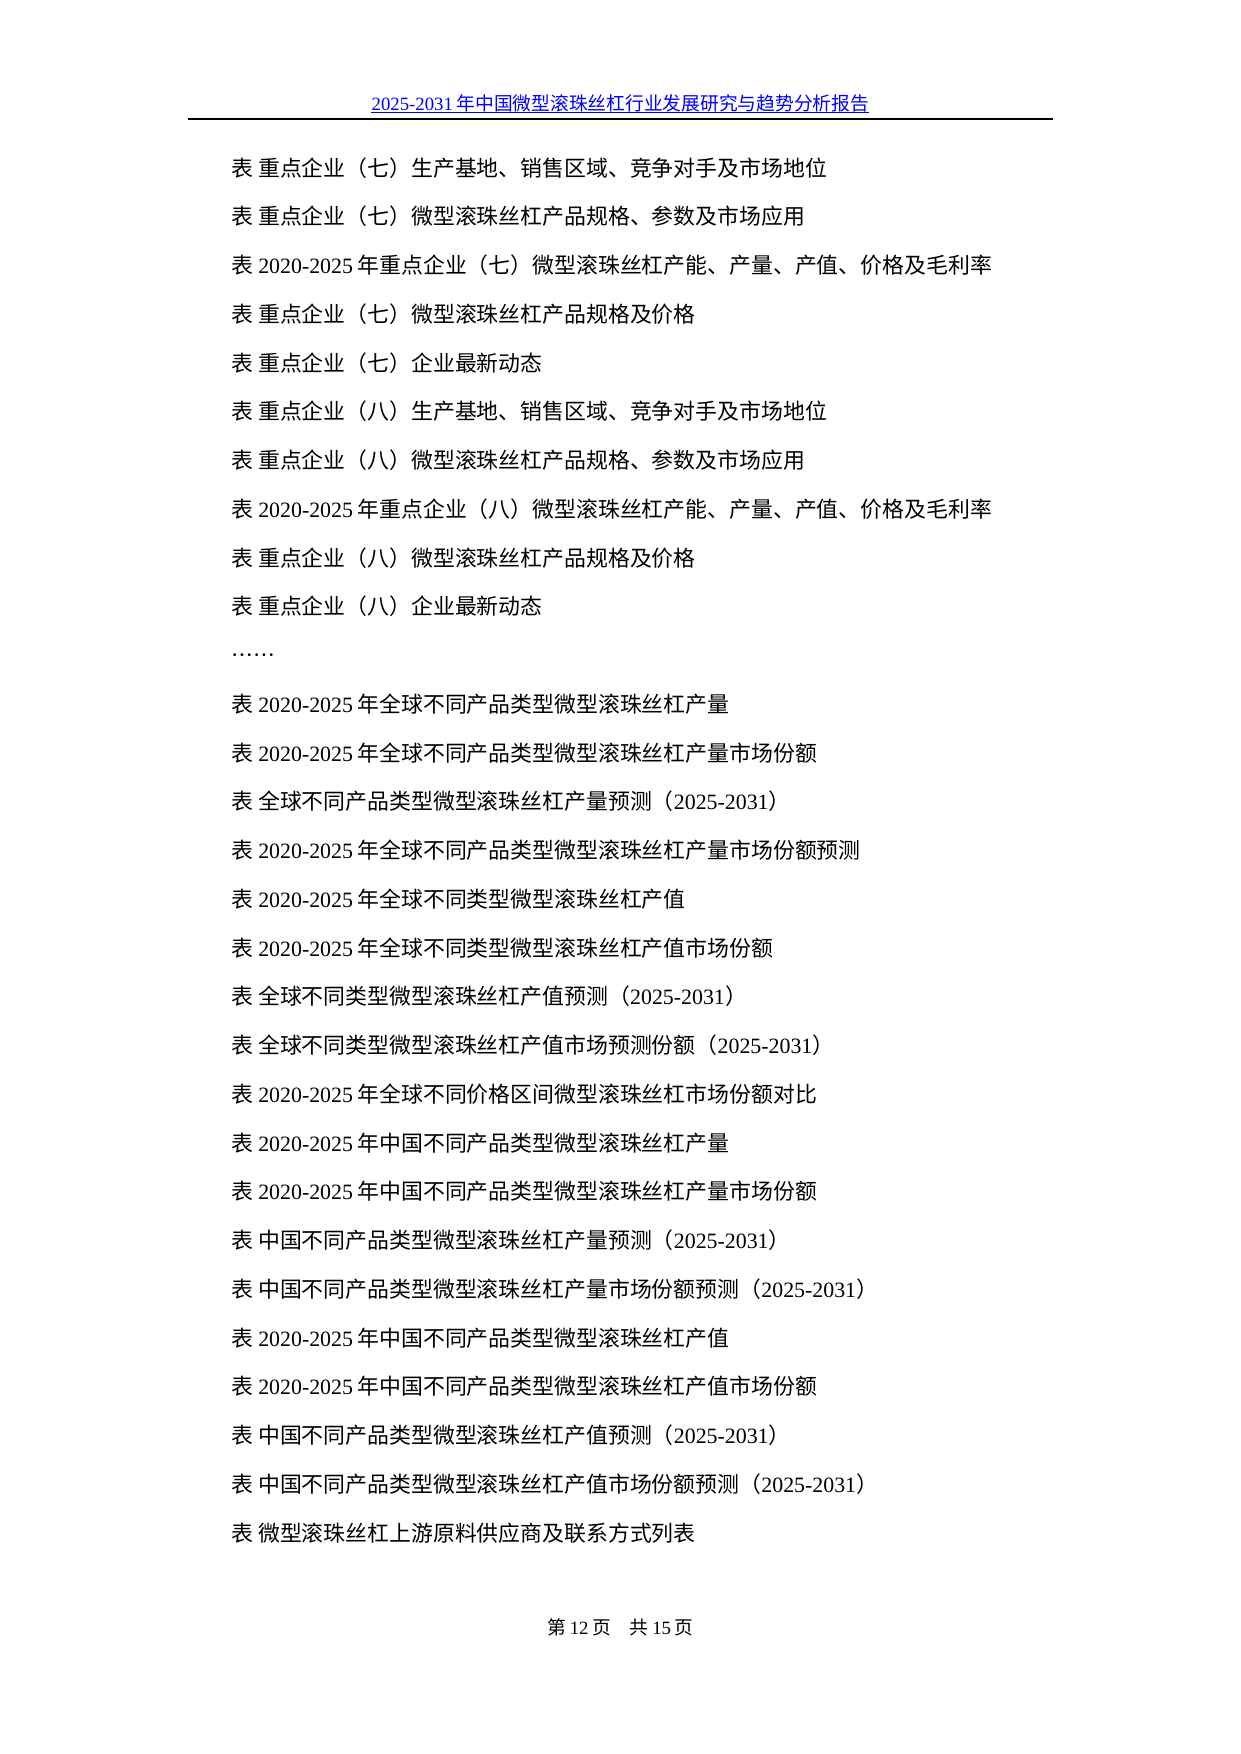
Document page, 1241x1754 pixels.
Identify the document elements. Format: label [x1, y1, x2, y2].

text [187, 150, 1053, 1548]
